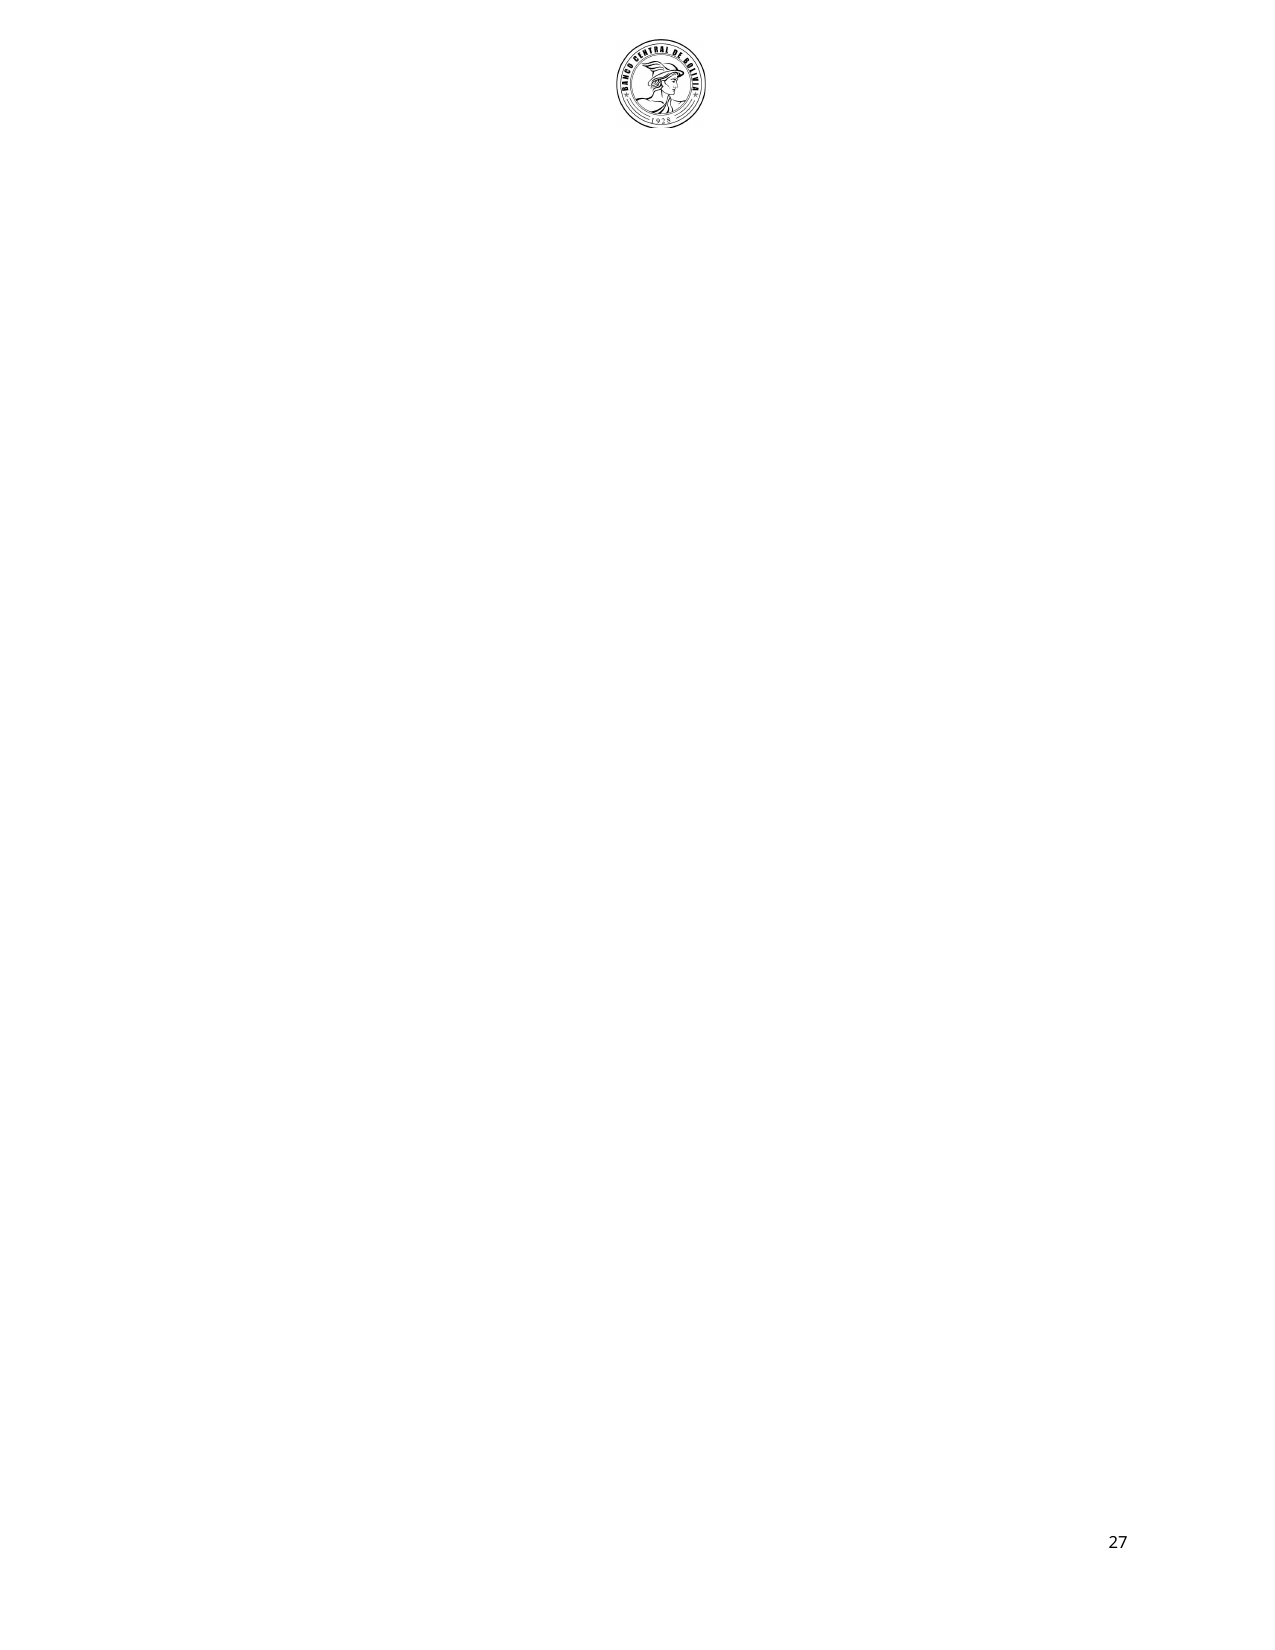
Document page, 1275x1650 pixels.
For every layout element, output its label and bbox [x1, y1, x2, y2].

picture [616, 39, 706, 128]
